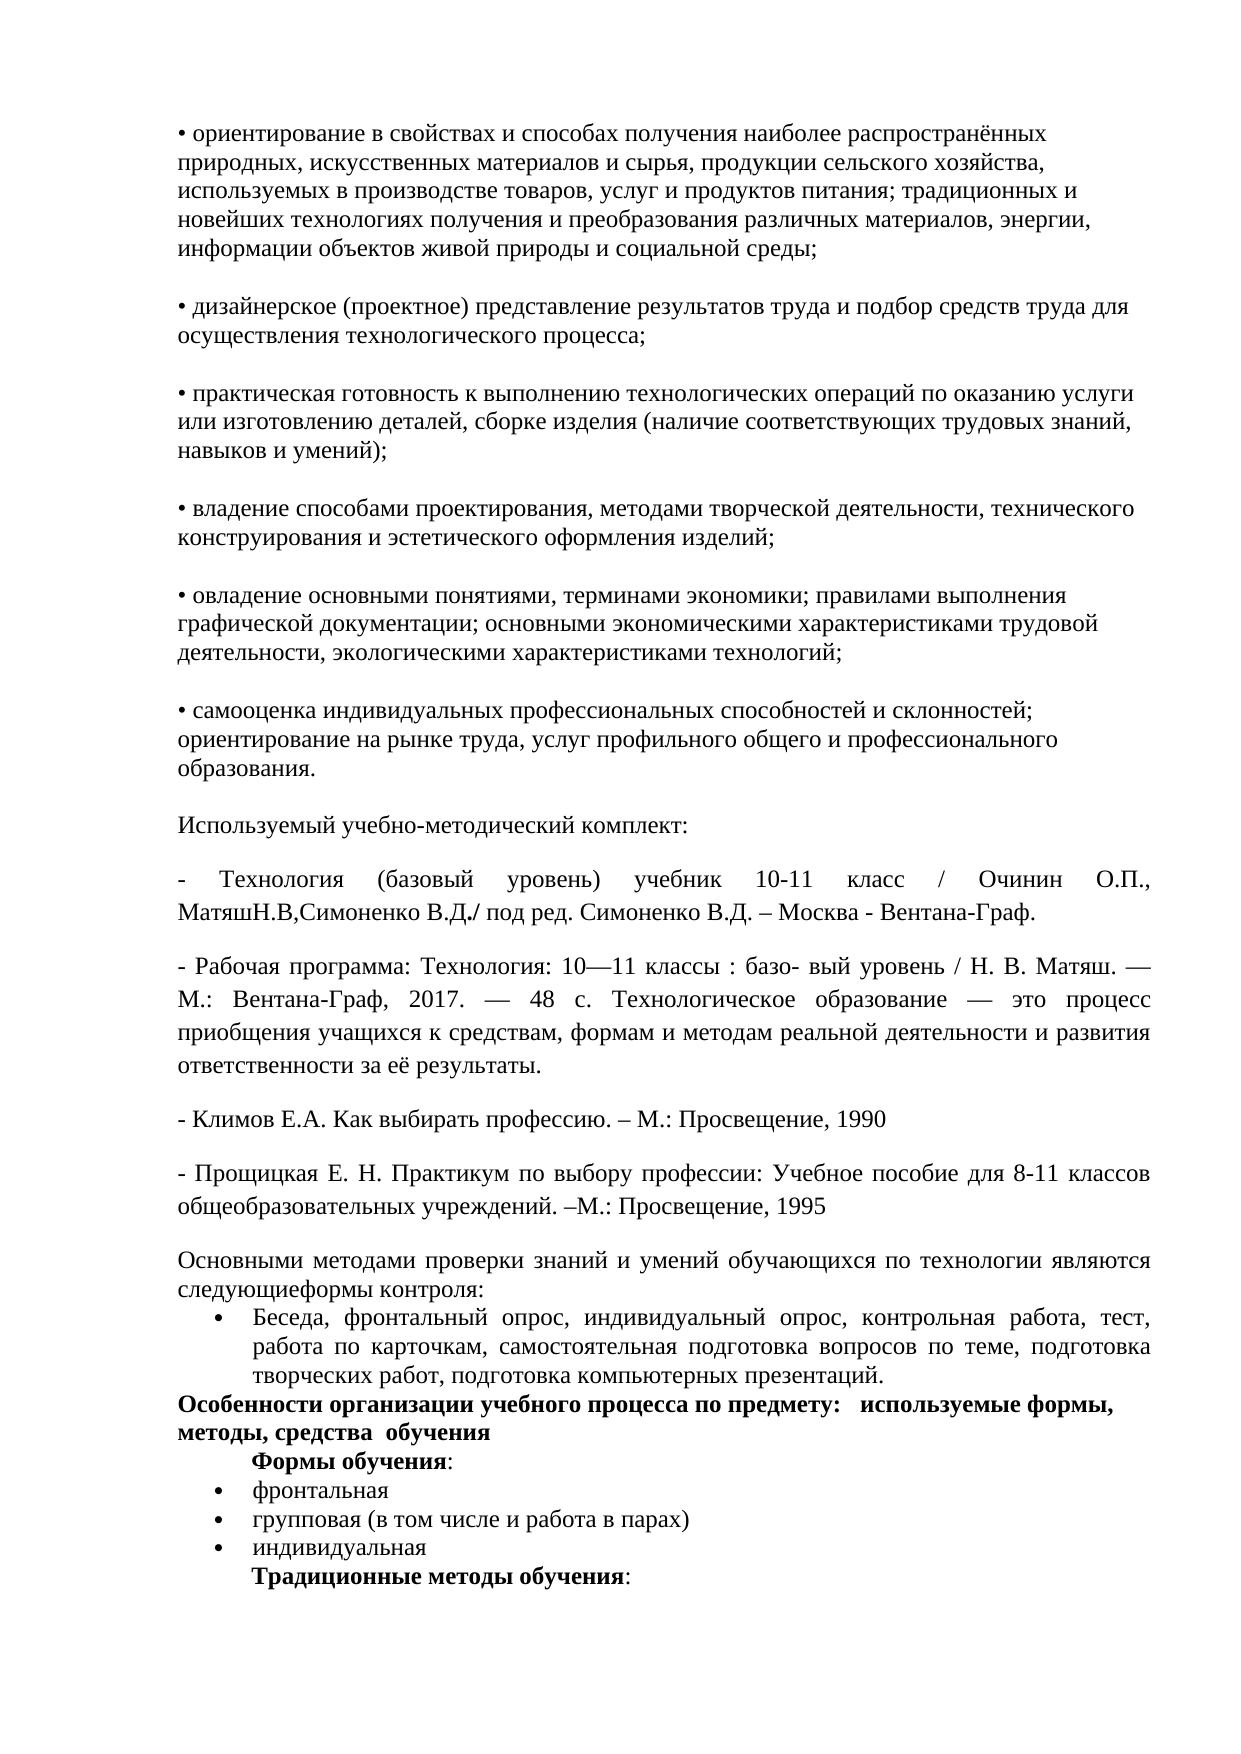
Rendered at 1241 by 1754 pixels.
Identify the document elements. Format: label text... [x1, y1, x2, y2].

text Особенности организации учебного процесса по предмету: используемые формы, методы, средства обучения [177, 1389, 1152, 1446]
text • владение способами проектирования, методами творческой деятельности, технического конструирования и эстетического оформления изделий; [177, 493, 1152, 551]
text • дизайнерское (проектное) представление результатов труда и подбор средств труда для осуществления технологического процесса; [177, 291, 1152, 348]
text Используемый учебно-методический комплект: [177, 811, 1152, 839]
text - Рабочая программа: Технология: 10—11 классы : базо- вый уровень / Н. В. Матяш. — М.: Вентана-Граф, 2017. — 48 с. Технологическое образование — это процесс приобщения учащихся к средствам, формам и методам реальной деятельности и развития ответственности за её результаты. [177, 951, 1152, 1079]
text • овладение основными понятиями, терминами экономики; правилами выполнения графической документации; основными экономическими характеристиками трудовой деятельности, экологическими характеристиками технологий; [177, 580, 1152, 666]
text • ориентирование в свойствах и способах получения наиболее распространённых природных, искусственных материалов и сырья, продукции сельского хозяйства, используемых в производстве товаров, услуг и продуктов питания; традиционных и новейших технологиях получения и преобразования различных материалов, энергии, информации объектов живой природы и социальной среды; [177, 118, 1152, 262]
text Формы обучения: [177, 1446, 1152, 1475]
text - Технология (базовый уровень) учебник 10-11 класс / Очинин О.П., МатяшН.В,Симоненко В.Д./ под ред. Симоненко В.Д. – Москва - Вентана-Граф. [177, 864, 1152, 926]
text Основными методами проверки знаний и умений обучающихся по технологии являются следующиеформы контроля: [177, 1245, 1152, 1302]
list индивидуальная [215, 1532, 1152, 1561]
list Беседа, фронтальный опрос, индивидуальный опрос, контрольная работа, тест, работа по карточкам, самостоятельная подготовка вопросов по теме, подготовка творческих работ, подготовка компьютерных презентаций. [215, 1302, 1152, 1389]
text - Прощицкая Е. Н. Практикум по выбору профессии: Учебное пособие для 8-11 классов общеобразовательных учреждений. –М.: Просвещение, 1995 [177, 1158, 1152, 1220]
text • практическая готовность к выполнению технологических операций по оказанию услуги или изготовлению деталей, сборке изделия (наличие соответствующих трудовых знаний, навыков и умений); [177, 378, 1152, 464]
text Традиционные методы обучения: [177, 1561, 1152, 1590]
list групповая (в том числе и работа в парах) [215, 1504, 1152, 1532]
text - Климов Е.А. Как выбирать профессию. – М.: Просвещение, 1990 [177, 1104, 1152, 1133]
text • самооценка индивидуальных профессиональных способностей и склонностей; ориентирование на рынке труда, услуг профильного общего и профессионального образования. [177, 695, 1152, 781]
list фронтальная [215, 1475, 1152, 1504]
